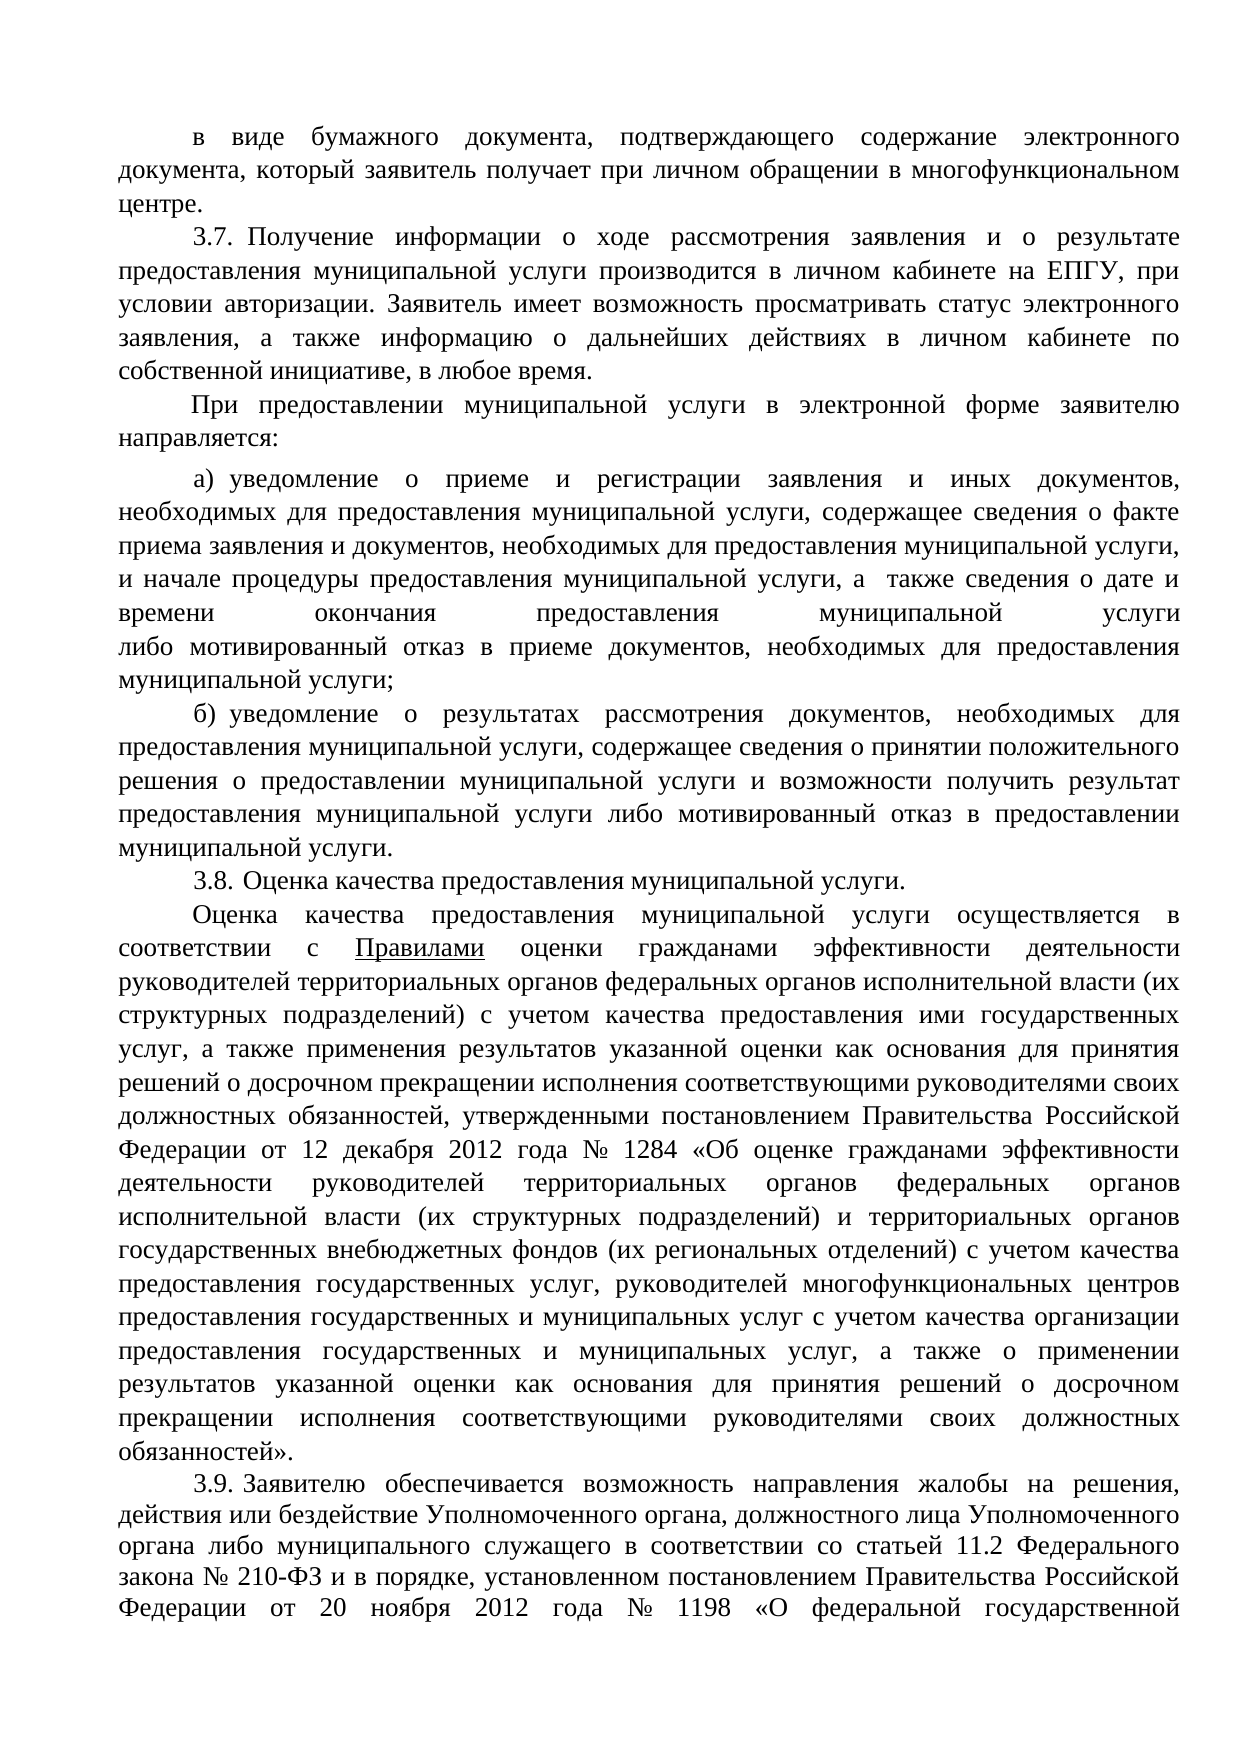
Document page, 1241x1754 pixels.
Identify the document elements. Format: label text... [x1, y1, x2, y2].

text б) уведомление о результатах рассмотрения документов, необходимых для предоставления муниципальной услуги, содержащее сведения о принятии положительного решения о предоставлении муниципальной услуги и возможности получить результат предоставления муниципальной услуги либо мотивированный отказ в предоставлении муниципальной услуги. [118, 695, 1181, 863]
text а) уведомление о приеме и регистрации заявления и иных документов, необходимых для предоставления муниципальной услуги, содержащее сведения о факте приема заявления и документов, необходимых для предоставления муниципальной услуги, и начале процедуры предоставления муниципальной услуги, а также сведения о дате и времени окончания предоставления муниципальной услуги либо мотивированный отказ в приеме документов, необходимых для предоставления муниципальной услуги; [118, 461, 1181, 695]
text При предоставлении муниципальной услуги в электронной форме заявителю направляется: [118, 386, 1181, 453]
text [118, 1467, 1181, 1622]
text Оценка качества предоставления муниципальной услуги осуществляется в соответствии с Правилами оценки гражданами эффективности деятельности руководителей территориальных органов федеральных органов исполнительной власти (их структурных подразделений) с учетом качества предоставления ими государственных услуг, а также применения результатов указанной оценки как основания для принятия решений о досрочном прекращении исполнения соответствующими руководителями своих должностных обязанностей, утвержденными постановлением Правительства Российской Федерации от 12 декабря 2012 года № 1284 «Об оценке гражданами эффективности деятельности руководителей территориальных органов федеральных органов исполнительной власти (их структурных подразделений) и территориальных органов государственных внебюджетных фондов (их региональных отделений) с учетом качества предоставления государственных услуг, руководителей многофункциональных центров предоставления государственных и муниципальных услуг с учетом качества организации предоставления государственных и муниципальных услуг, а также о применении результатов указанной оценки как основания для принятия решений о досрочном прекращении исполнения соответствующими руководителями своих должностных обязанностей». [118, 897, 1181, 1467]
text 3.7. Получение информации о ходе рассмотрения заявления и о результате предоставления муниципальной услуги производится в личном кабинете на ЕПГУ, при условии авторизации. Заявитель имеет возможность просматривать статус электронного заявления, а также информацию о дальнейших действиях в личном кабинете по собственной инициативе, в любое время. [118, 219, 1181, 386]
text 3.8. Оценка качества предоставления муниципальной услуги. [193, 863, 1181, 897]
text в виде бумажного документа, подтверждающего содержание электронного документа, который заявитель получает при личном обращении в многофункциональном центре. [118, 118, 1181, 219]
